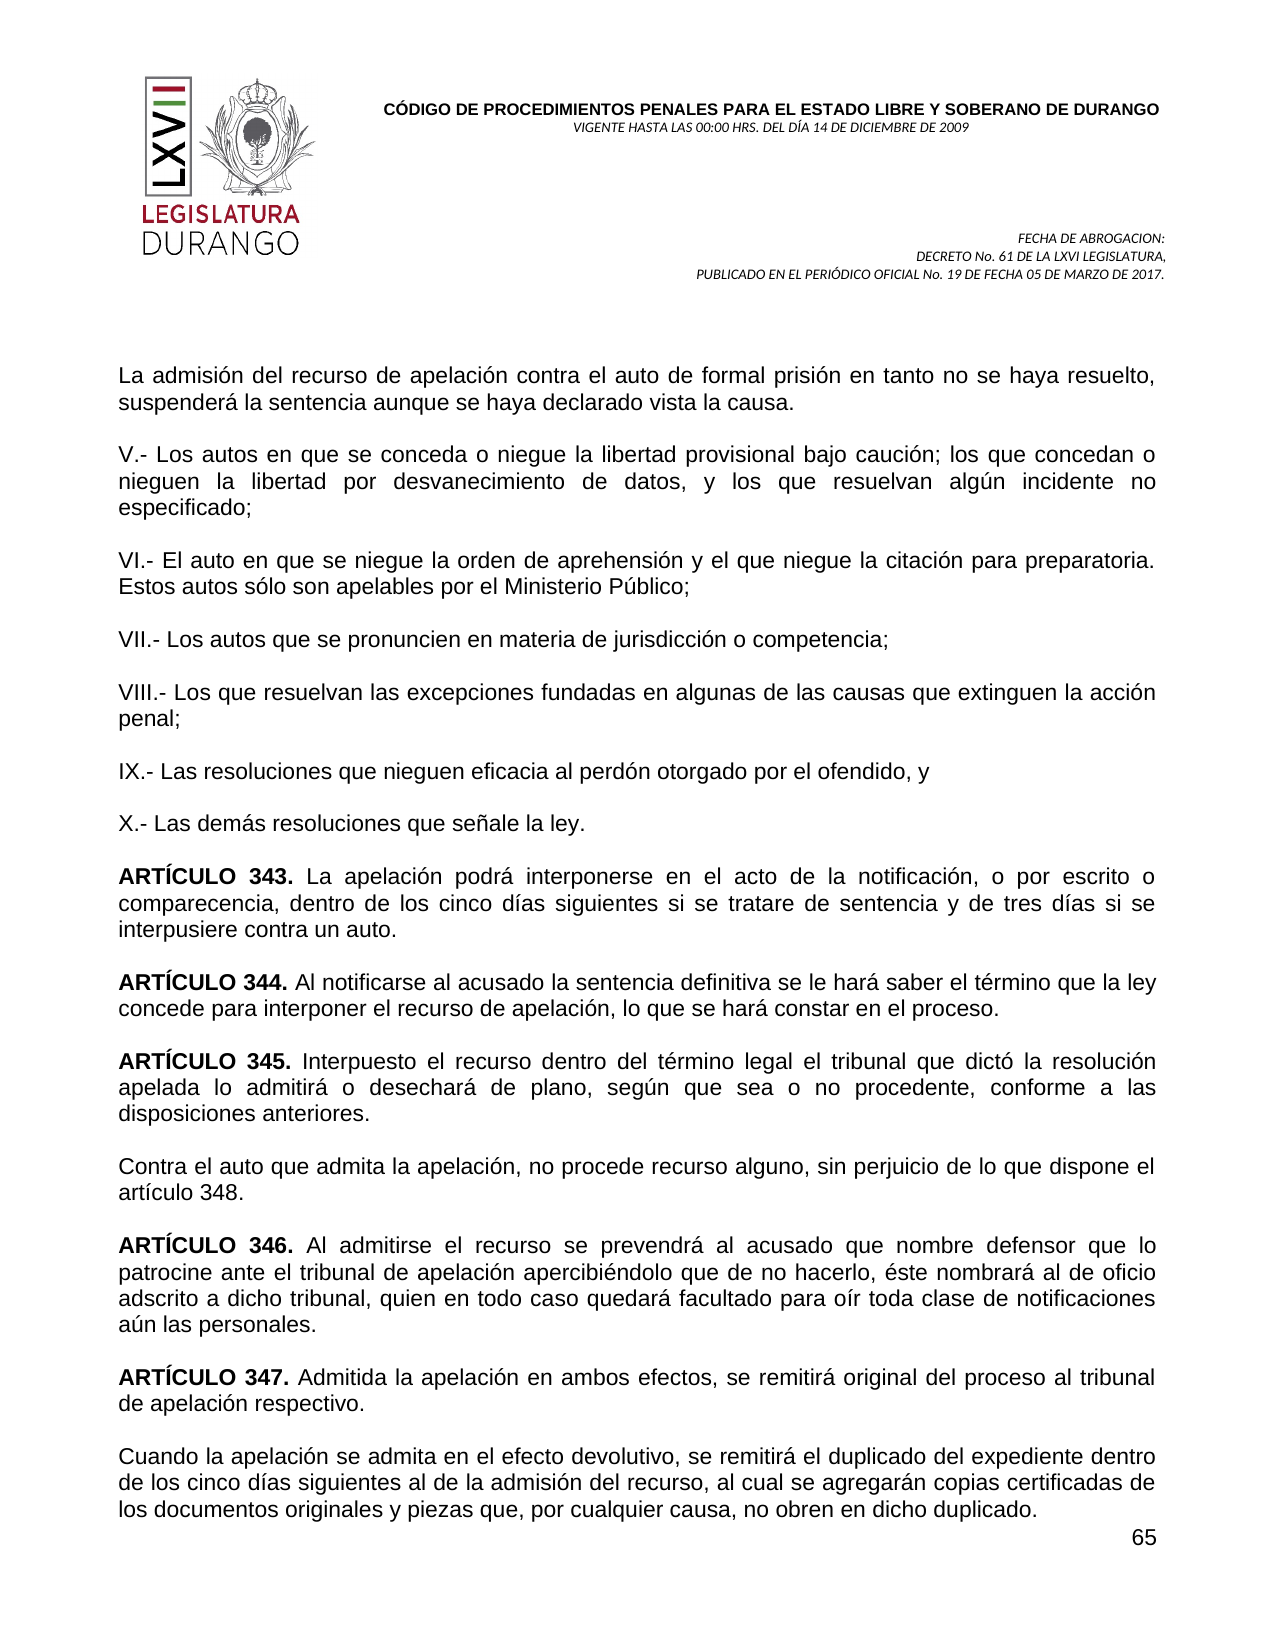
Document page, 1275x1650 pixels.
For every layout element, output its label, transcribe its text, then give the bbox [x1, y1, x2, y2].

text ARTÍCULO 343. La apelación podrá interponerse en el acto de la notificación, o por escrito o comparecencia, dentro de los cinco días siguientes si se tratare de sentencia y de tres días si se interpusiere contra un auto. [118, 863, 1157, 942]
text VII.- Los autos que se pronuncien en materia de jurisdicción o competencia; [118, 626, 1157, 652]
text ARTÍCULO 347. Admitida la apelación en ambos efectos, se remitirá original del proceso al tribunal de apelación respectivo. [118, 1364, 1157, 1417]
text ARTÍCULO 346. Al admitirse el recurso se prevendrá al acusado que nombre defensor que lo patrocine ante el tribunal de apelación apercibiéndolo que de no hacerlo, éste nombrará al de oficio adscrito a dicho tribunal, quien en todo caso quedará facultado para oír toda clase de notificaciones aún las personales. [118, 1232, 1157, 1337]
text V.- Los autos en que se conceda o niegue la libertad provisional bajo caución; los que concedan o nieguen la libertad por desvanecimiento de datos, y los que resuelvan algún incidente no especificado; [118, 441, 1157, 521]
picture [140, 73, 318, 258]
text ARTÍCULO 345. Interpuesto el recurso dentro del término legal el tribunal que dictó la resolución apelada lo admitirá o desechará de plano, según que sea o no procedente, conforme a las disposiciones anteriores. [118, 1048, 1157, 1127]
text VIII.- Los que resuelvan las excepciones fundadas en algunas de las causas que extinguen la acción penal; [118, 679, 1157, 731]
text X.- Las demás resoluciones que señale la ley. [118, 810, 1157, 837]
text IX.- Las resoluciones que nieguen eficacia al perdón otorgado por el ofendido, y [118, 758, 1157, 784]
text Cuando la apelación se admita en el efecto devolutivo, se remitirá el duplicado del expediente dentro de los cinco días siguientes al de la admisión del recurso, al cual se agregarán copias certificadas de los documentos originales y piezas que, por cualquier causa, no obren en dicho duplicado. [118, 1443, 1157, 1522]
text Contra el auto que admita la apelación, no procede recurso alguno, sin perjuicio de lo que dispone el artículo 348. [118, 1153, 1157, 1206]
text ARTÍCULO 344. Al notificarse al acusado la sentencia definitiva se le hará saber el término que la ley concede para interponer el recurso de apelación, lo que se hará constar en el proceso. [118, 968, 1157, 1021]
text La admisión del recurso de apelación contra el auto de formal prisión en tanto no se haya resuelto, suspenderá la sentencia aunque se haya declarado vista la causa. [118, 362, 1157, 415]
text VI.- El auto en que se niegue la orden de aprehensión y el que niegue la citación para preparatoria. Estos autos sólo son apelables por el Ministerio Público; [118, 547, 1157, 599]
